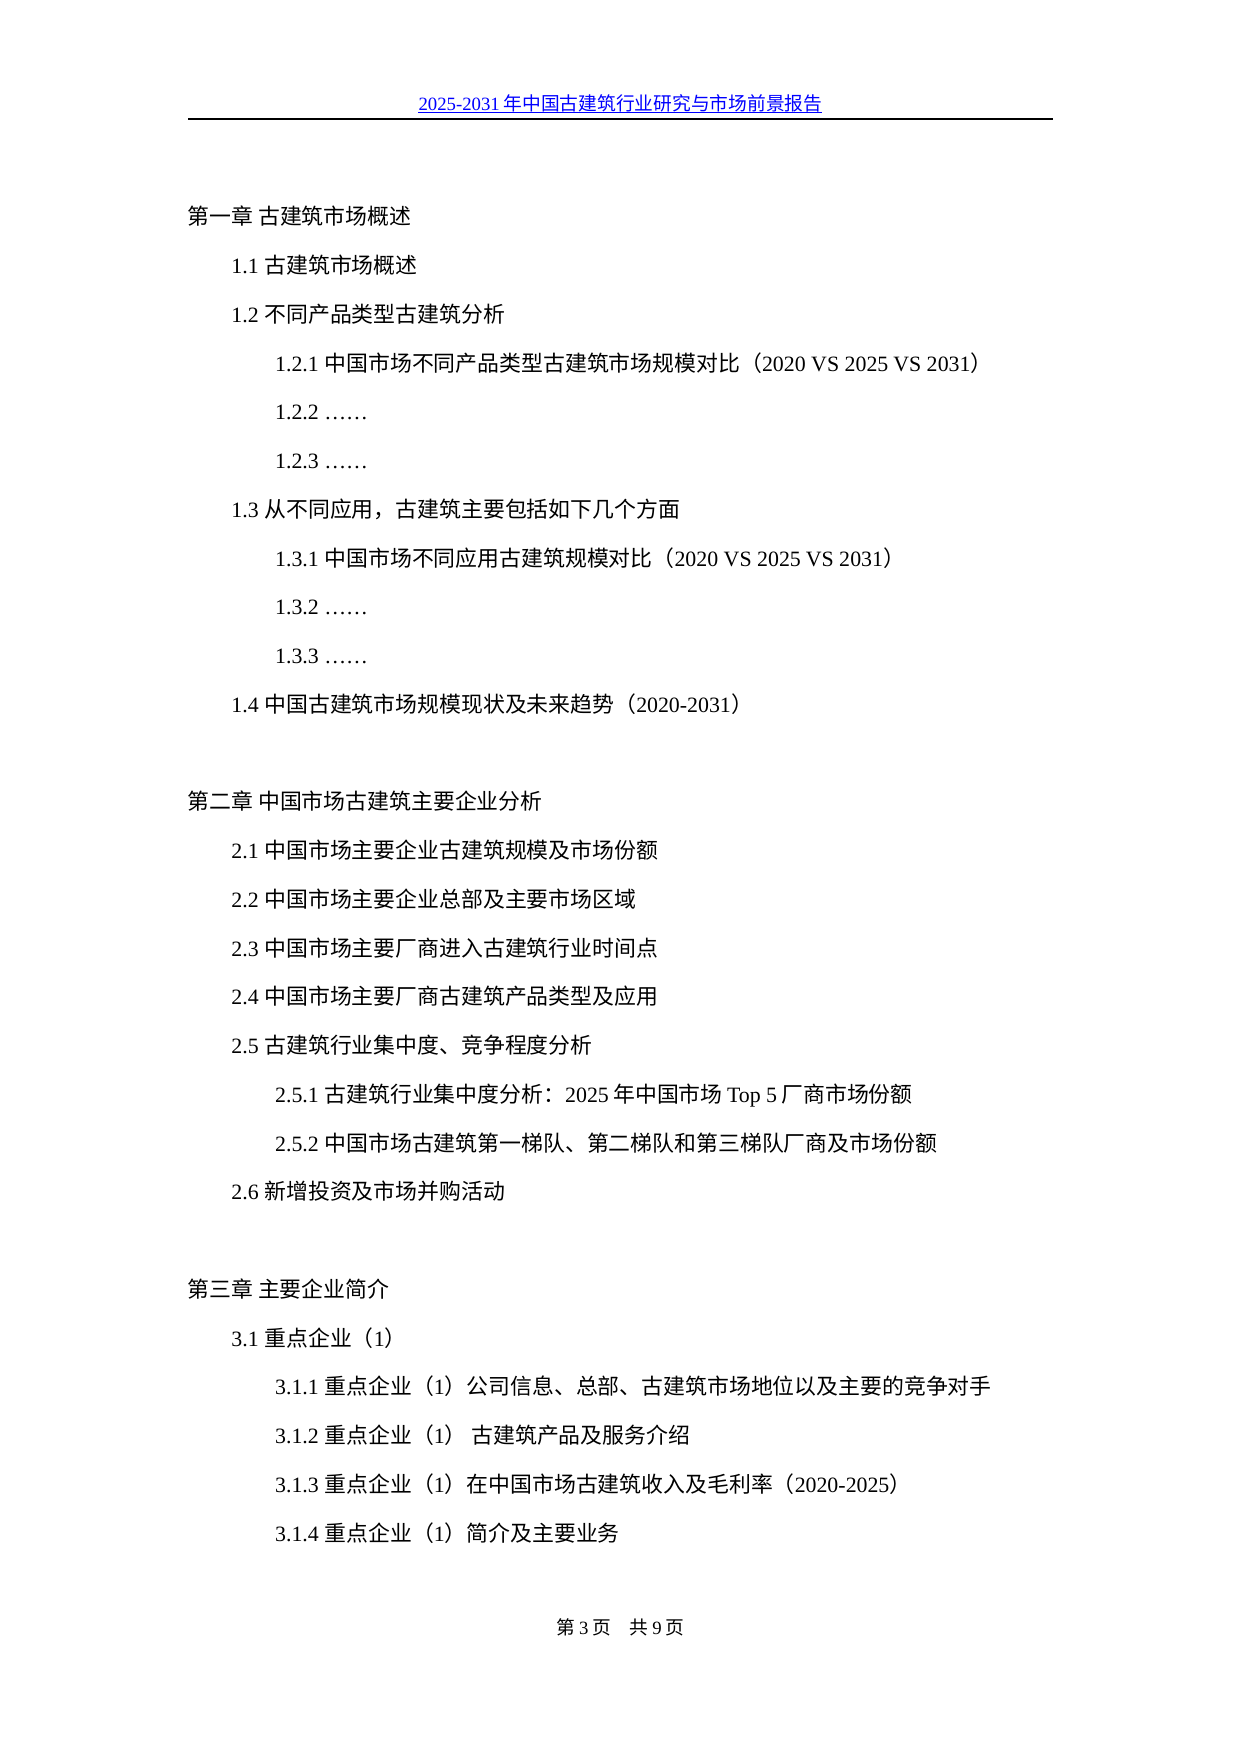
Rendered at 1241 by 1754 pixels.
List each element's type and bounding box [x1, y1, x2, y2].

text [187, 150, 1053, 1548]
